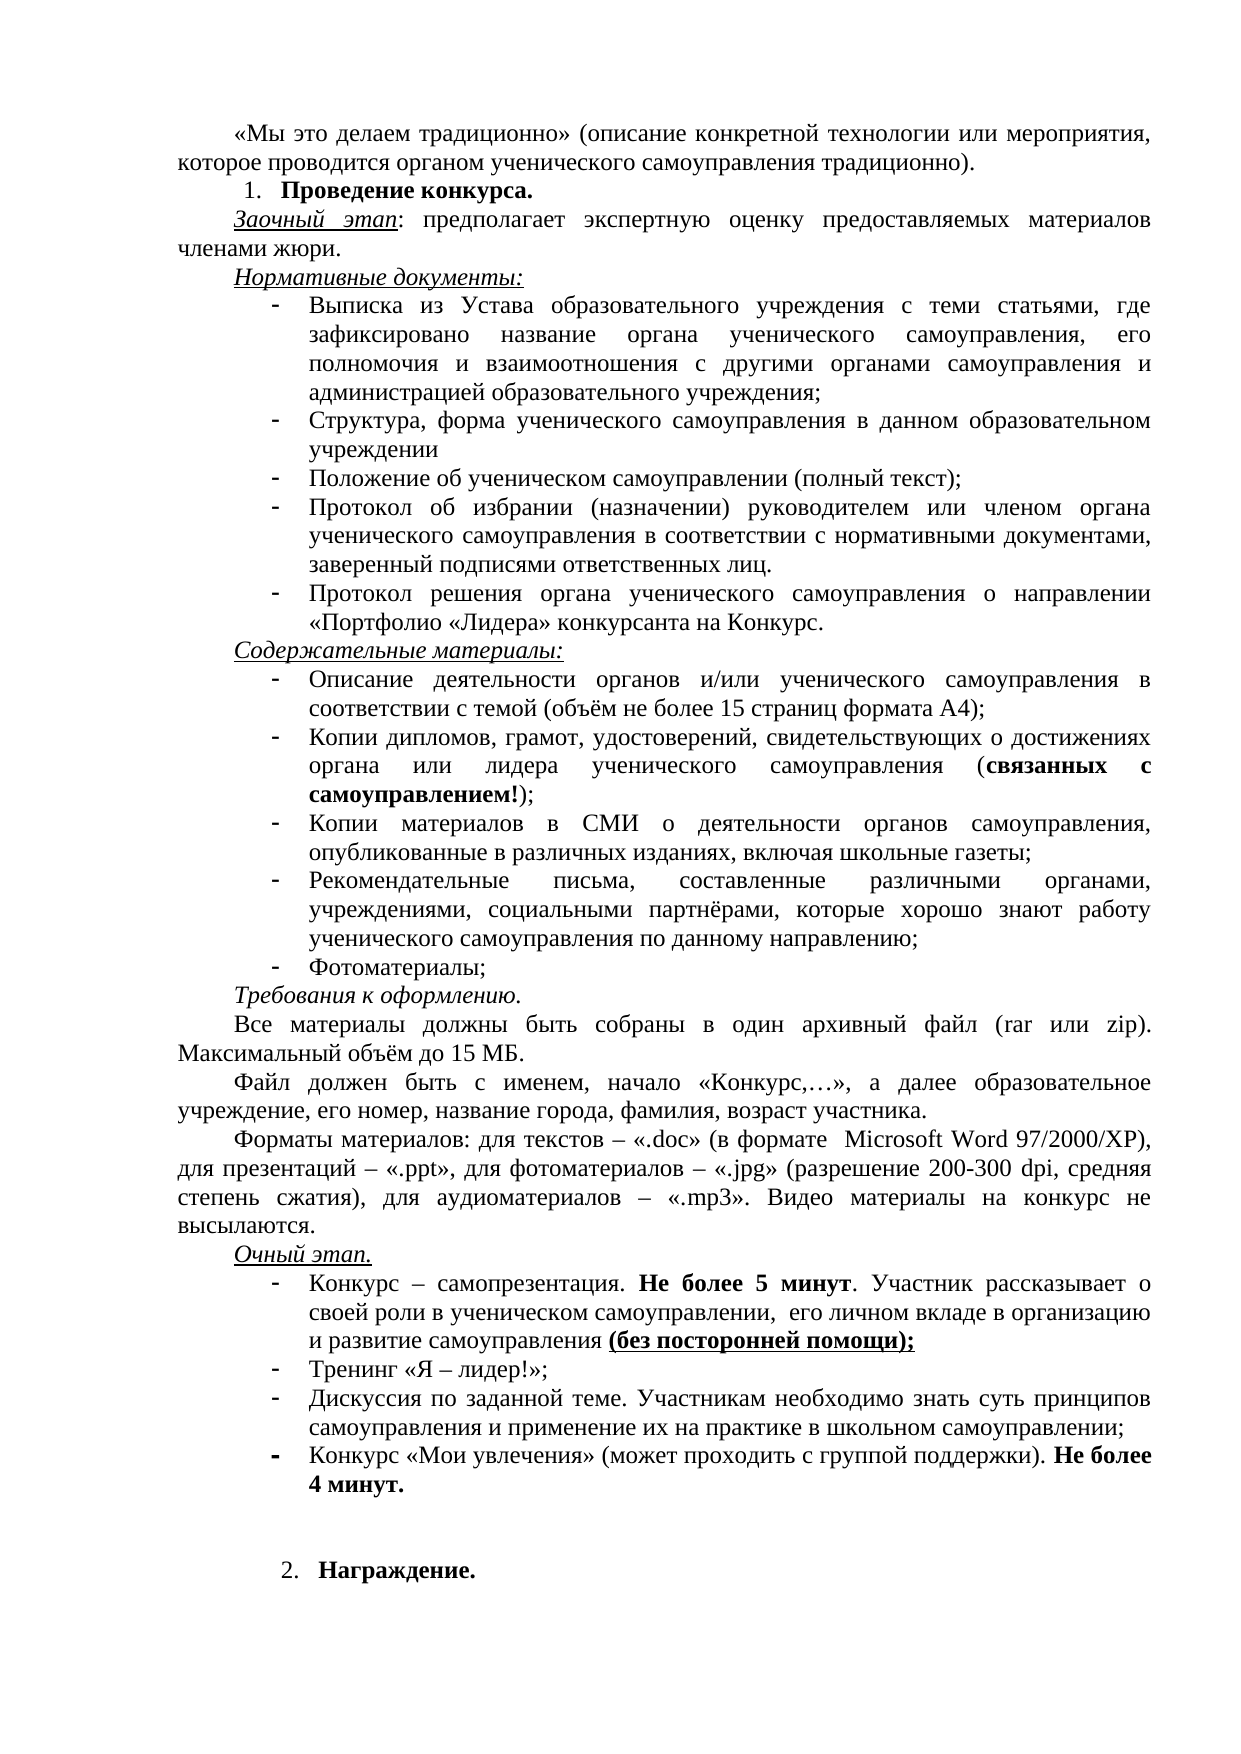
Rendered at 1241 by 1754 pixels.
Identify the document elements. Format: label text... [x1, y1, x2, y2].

list Описание деятельности органов и/или ученического самоуправления в соответствии с темой (объём не более 15 страниц формата А4); [271, 664, 1152, 722]
text Форматы материалов: для текстов – «.doc» (в формате Microsoft Word 97/2000/ХР), для презентаций – «.ppt», для фотоматериалов – «.jpg» (разрешение 200-300 dpi, средняя степень сжатия), для аудиоматериалов – «.mp3». Видео материалы на конкурс не высылаются. [177, 1124, 1152, 1239]
list Копии дипломов, грамот, удостоверений, свидетельствующих о достижениях органа или лидера ученического самоуправления (связанных с самоуправлением!); [271, 722, 1152, 808]
list Рекомендательные письма, составленные различными органами, учреждениями, социальными партнёрами, которые хорошо знают работу ученического самоуправления по данному направлению; [271, 866, 1152, 952]
list Конкурс «Мои увлечения» (может проходить с группой поддержки). Не более 4 минут. [271, 1441, 1152, 1498]
list Конкурс – самопрезентация. Не более 5 минут. Участник рассказывает о своей роли в ученическом самоуправлении, его личном вкладе в организацию и развитие самоуправления (без посторонней помощи); [271, 1268, 1152, 1354]
list Протокол об избрании (назначении) руководителем или членом органа ученического самоуправления в соответствии с нормативными документами, заверенный подписями ответственных лиц. [271, 492, 1152, 578]
text Требования к оформлению. [177, 981, 1152, 1009]
list Протокол решения органа ученического самоуправления о направлении «Портфолио «Лидера» конкурсанта на Конкурс. [271, 578, 1152, 636]
text Заочный этап: предполагает экспертную оценку предоставляемых материалов членами жюри. [177, 204, 1152, 262]
text Все материалы должны быть собраны в один архивный файл (rar или zip). Максимальный объём до 15 МБ. [177, 1009, 1152, 1067]
text Очный этап. [177, 1239, 1152, 1268]
text Содержательные материалы: [177, 636, 1152, 664]
text Файл должен быть с именем, начало «Конкурс,…», а далее образовательное учреждение, его номер, название города, фамилия, возраст участника. [177, 1067, 1152, 1124]
list Выписка из Устава образовательного учреждения с теми статьями, где зафиксировано название органа ученического самоуправления, его полномочия и взаимоотношения с другими органами самоуправления и администрацией образовательного учреждения; [271, 291, 1152, 406]
list Награждение. [281, 1556, 1152, 1584]
list Структура, форма ученического самоуправления в данном образовательном учреждении [271, 406, 1152, 463]
text «Мы это делаем традиционно» (описание конкретной технологии или мероприятия, которое проводится органом ученического самоуправления традиционно). [177, 118, 1152, 176]
list Копии материалов в СМИ о деятельности органов самоуправления, опубликованные в различных изданиях, включая школьные газеты; [271, 808, 1152, 866]
list Положение об ученическом самоуправлении (полный текст); [271, 463, 1152, 492]
list Дискуссия по заданной теме. Участникам необходимо знать суть принципов самоуправления и применение их на практике в школьном самоуправлении; [271, 1383, 1152, 1441]
text Нормативные документы: [177, 262, 1152, 291]
list Фотоматериалы; [271, 952, 1152, 981]
list Проведение конкурса. [243, 176, 1152, 204]
list Тренинг «Я – лидер!»; [271, 1354, 1152, 1383]
